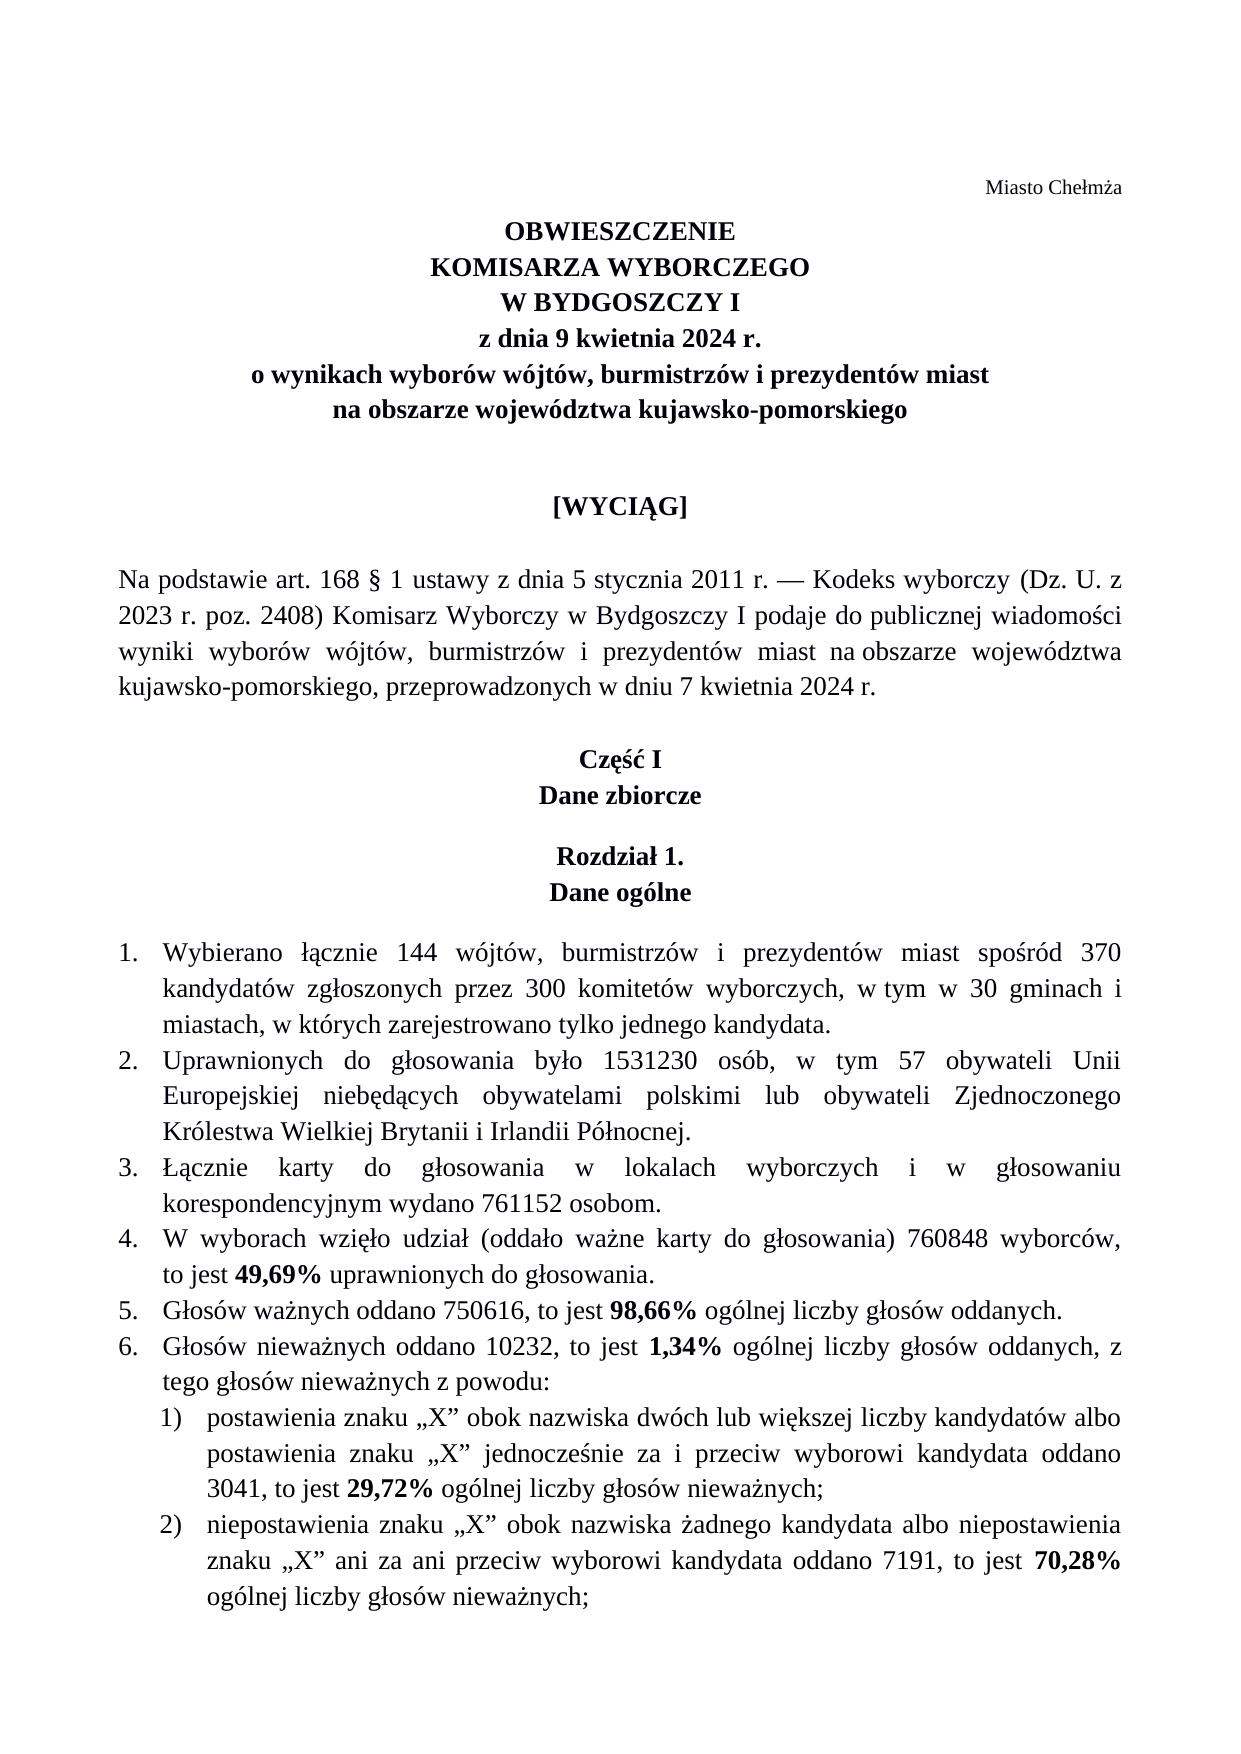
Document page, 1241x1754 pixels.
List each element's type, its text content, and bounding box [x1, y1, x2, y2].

text 1) postawienia znaku „X” obok nazwiska dwóch lub większej liczby kandydatów albo postawienia znaku „X” jednocześnie za i przeciw wyborowi kandydata oddano 3041, to jest 29,72% ogólnej liczby głosów nieważnych; [159, 1401, 1122, 1504]
text Miasto Chełmża [118, 175, 1122, 199]
text Rozdział 1. Dane ogólne [118, 840, 1122, 907]
text 4. W wyborach wzięło udział (oddało ważne karty do głosowania) 760848 wyborców, to jest 49,69% uprawnionych do głosowania. [118, 1222, 1122, 1289]
text 5. Głosów ważnych oddano 750616, to jest 98,66% ogólnej liczby głosów oddanych. [118, 1294, 1122, 1325]
title OBWIESZCZENIE KOMISARZA WYBORCZEGO W BYDGOSZCZY I z dnia 9 kwietnia 2024 r. o wynikach wyborów wójtów, burmistrzów i prezydentów miast na obszarze województwa kujawsko-pomorskiego [118, 215, 1122, 425]
subtitle Część I Dane zbiorcze [118, 744, 1122, 811]
text 2) niepostawienia znaku „X” obok nazwiska żadnego kandydata albo niepostawienia znaku „X” ani za ani przeciw wyborowi kandydata oddano 7191, to jest 70,28% ogólnej liczby głosów nieważnych; [159, 1508, 1122, 1611]
text Na podstawie art. 168 § 1 ustawy z dnia 5 stycznia 2011 r. — Kodeks wyborczy (Dz. U. z 2023 r. poz. 2408) Komisarz Wyborczy w Bydgoszczy I podaje do publicznej wiadomości wyniki wyborów wójtów, burmistrzów i prezydentów miast na obszarze województwa kujawsko-pomorskiego, przeprowadzonych w dniu 7 kwietnia 2024 r. [118, 563, 1122, 702]
text 2. Uprawnionych do głosowania było 1531230 osób, w tym 57 obywateli Unii Europejskiej niebędących obywatelami polskimi lub obywateli Zjednoczonego Królestwa Wielkiej Brytanii i Irlandii Północnej. [118, 1044, 1122, 1146]
text 6. Głosów nieważnych oddano 10232, to jest 1,34% ogólnej liczby głosów oddanych, z tego głosów nieważnych z powodu: [118, 1329, 1122, 1396]
title [WYCIĄG] [118, 490, 1122, 521]
text 3. Łącznie karty do głosowania w lokalach wyborczych i w głosowaniu korespondencyjnym wydano 761152 osobom. [118, 1151, 1122, 1218]
text 1. Wybierano łącznie 144 wójtów, burmistrzów i prezydentów miast spośród 370 kandydatów zgłoszonych przez 300 komitetów wyborczych, w tym w 30 gminach i miastach, w których zarejestrowano tylko jednego kandydata. [118, 937, 1122, 1039]
